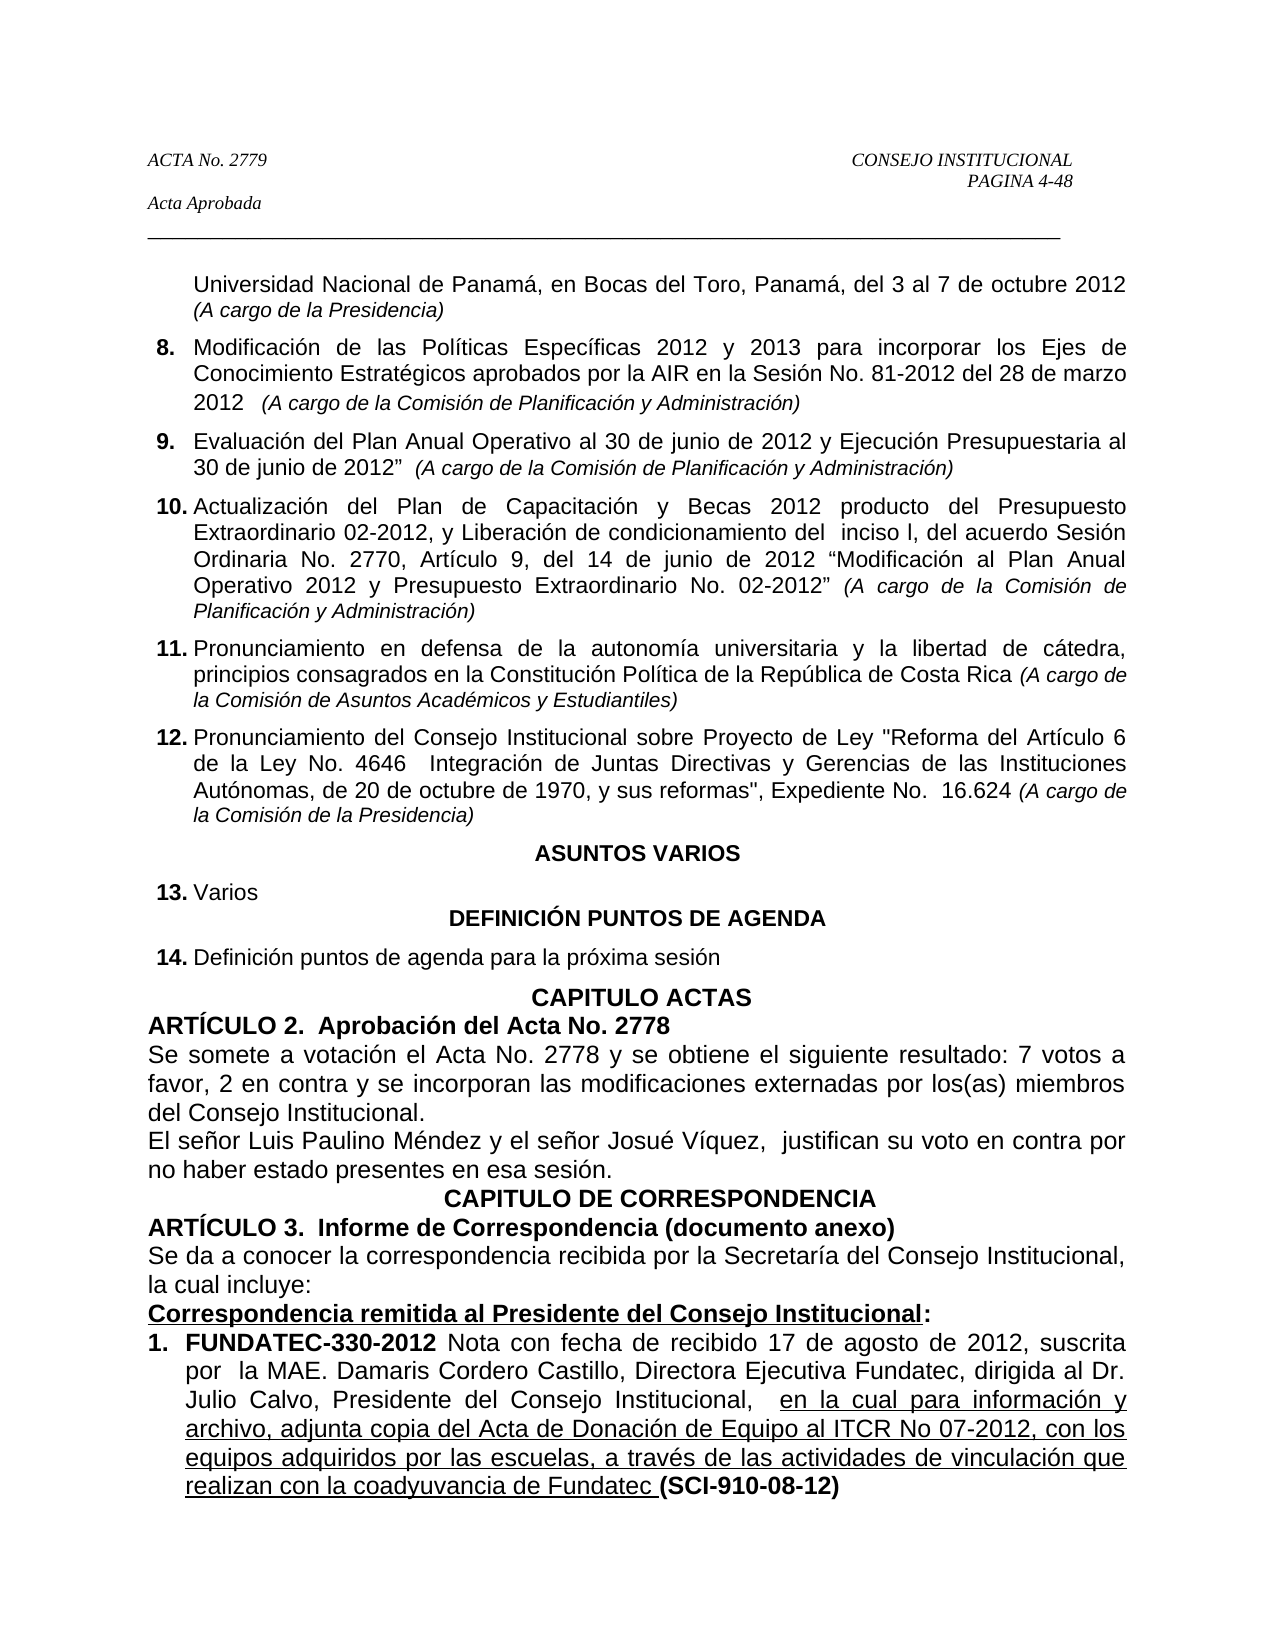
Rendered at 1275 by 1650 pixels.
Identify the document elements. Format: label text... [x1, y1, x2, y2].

subtitle Se da a conocer la correspondencia recibida por la Secretaría del Consejo Institucional, la cual incluye: [148, 1241, 1127, 1299]
text DEFINICIÓN PUNTOS DE AGENDA [148, 905, 1127, 931]
text ARTÍCULO 2. Aprobación del Acta No. 2778 [148, 1011, 1127, 1040]
text CAPITULO DE CORRESPONDENCIA [193, 1184, 1127, 1212]
list Pronunciamiento del Consejo Institucional sobre Proyecto de Ley "Reforma del Artículo 6 de la Ley No. 4646 Integración de Juntas Directivas y Gerencias de las Instituciones Autónomas, de 20 de octubre de 1970, y sus reformas", Expediente No. 16.624 (A cargo de la Comisión de la Presidencia) [156, 724, 1127, 827]
text ASUNTOS VARIOS [148, 839, 1127, 866]
list Actualización del Plan de Capacitación y Becas 2012 producto del Presupuesto Extraordinario 02-2012, y Liberación de condicionamiento del inciso l, del acuerdo Sesión Ordinaria No. 2770, Artículo 9, del 14 de junio de 2012 “Modificación al Plan Anual Operativo 2012 y Presupuesto Extraordinario No. 02-2012” (A cargo de la Comisión de Planificación y Administración) [156, 493, 1127, 622]
text El señor Luis Paulino Méndez y el señor Josué Víquez, justifican su voto en contra por no haber estado presentes en esa sesión. [148, 1126, 1127, 1184]
list Varios [156, 878, 1127, 905]
list Modificación de las Políticas Específicas 2012 y 2013 para incorporar los Ejes de Conocimiento Estratégicos aprobados por la AIR en la Sesión No. 81-2012 del 28 de marzo 2012 (A cargo de la Comisión de Planificación y Administración) [156, 334, 1127, 415]
list Pronunciamiento en defensa de la autonomía universitaria y la libertad de cátedra, principios consagrados en la Constitución Política de la República de Costa Rica (A cargo de la Comisión de Asuntos Académicos y Estudiantiles) [156, 635, 1127, 712]
list Evaluación del Plan Anual Operativo al 30 de junio de 2012 y Ejecución Presupuestaria al 30 de junio de 2012” (A cargo de la Comisión de Planificación y Administración) [156, 428, 1127, 481]
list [156, 271, 1127, 321]
list FUNDATEC-330-2012 Nota con fecha de recibido 17 de agosto de 2012, suscrita por la MAE. Damaris Cordero Castillo, Directora Ejecutiva Fundatec, dirigida al Dr. Julio Calvo, Presidente del Consejo Institucional, en la cual para información y archivo, adjunta copia del Acta de Donación de Equipo al ITCR No 07-2012, con los equipos adquiridos por las escuelas, a través de las actividades de vinculación que realizan con la coadyuvancia de Fundatec (SCI-910-08-12) [148, 1327, 1127, 1500]
list Definición puntos de agenda para la próxima sesión [156, 944, 1127, 970]
text CAPITULO ACTAS [156, 982, 1127, 1011]
text ARTÍCULO 3. Informe de Correspondencia (documento anexo) [148, 1212, 1127, 1241]
text Correspondencia remitida al Presidente del Consejo Institucional: [148, 1299, 1127, 1327]
text Se somete a votación el Acta No. 2778 y se obtiene el siguiente resultado: 7 votos a favor, 2 en contra y se incorporan las modificaciones externadas por los(as) miembros del Consejo Institucional. [148, 1040, 1127, 1126]
